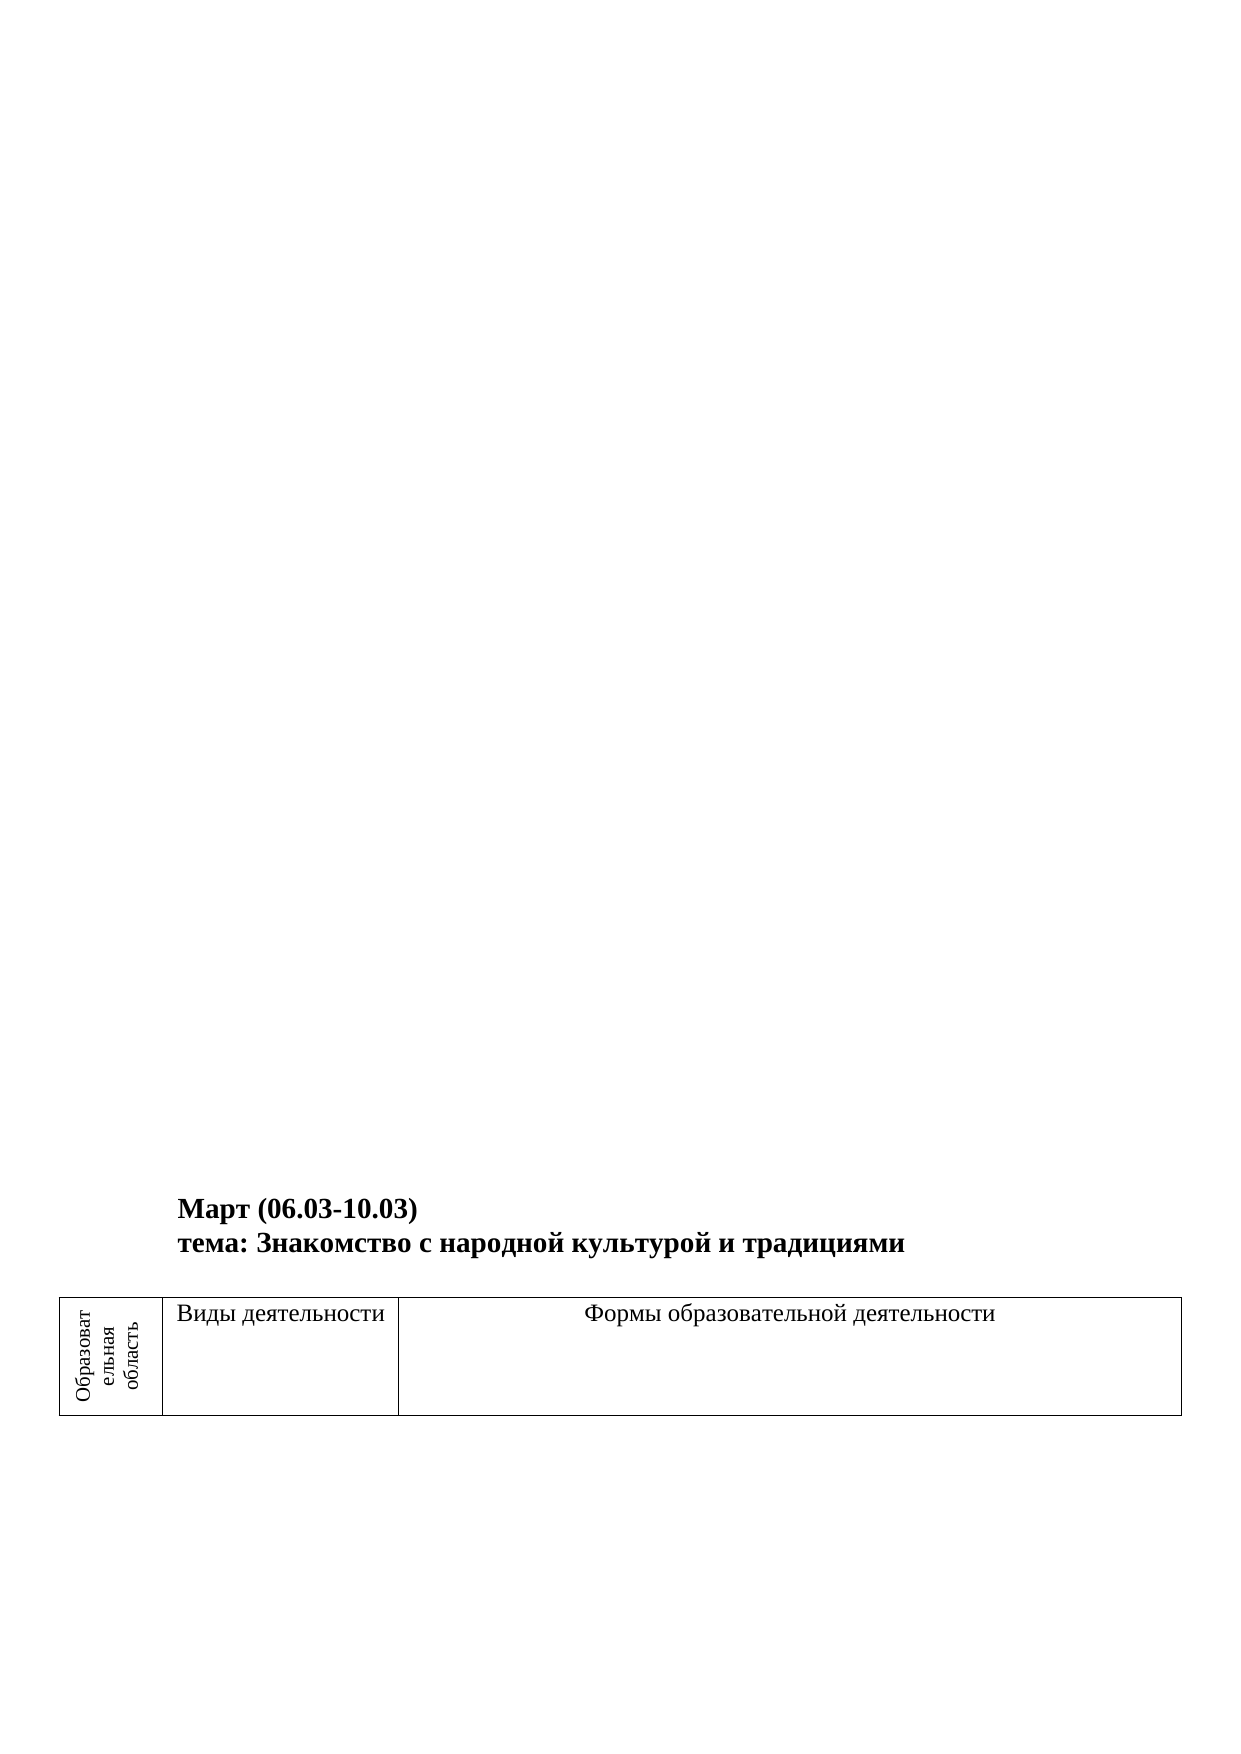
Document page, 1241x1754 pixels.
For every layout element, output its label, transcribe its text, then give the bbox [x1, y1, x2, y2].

table_header Формы образовательной деятельности [399, 1298, 1181, 1415]
table_header Виды деятельности [163, 1298, 398, 1415]
table_header Образовательная область [60, 1298, 162, 1415]
text Март (06.03-10.03) [177, 1191, 1152, 1225]
text тема: Знакомство с народной культурой и традициями [177, 1225, 1152, 1258]
